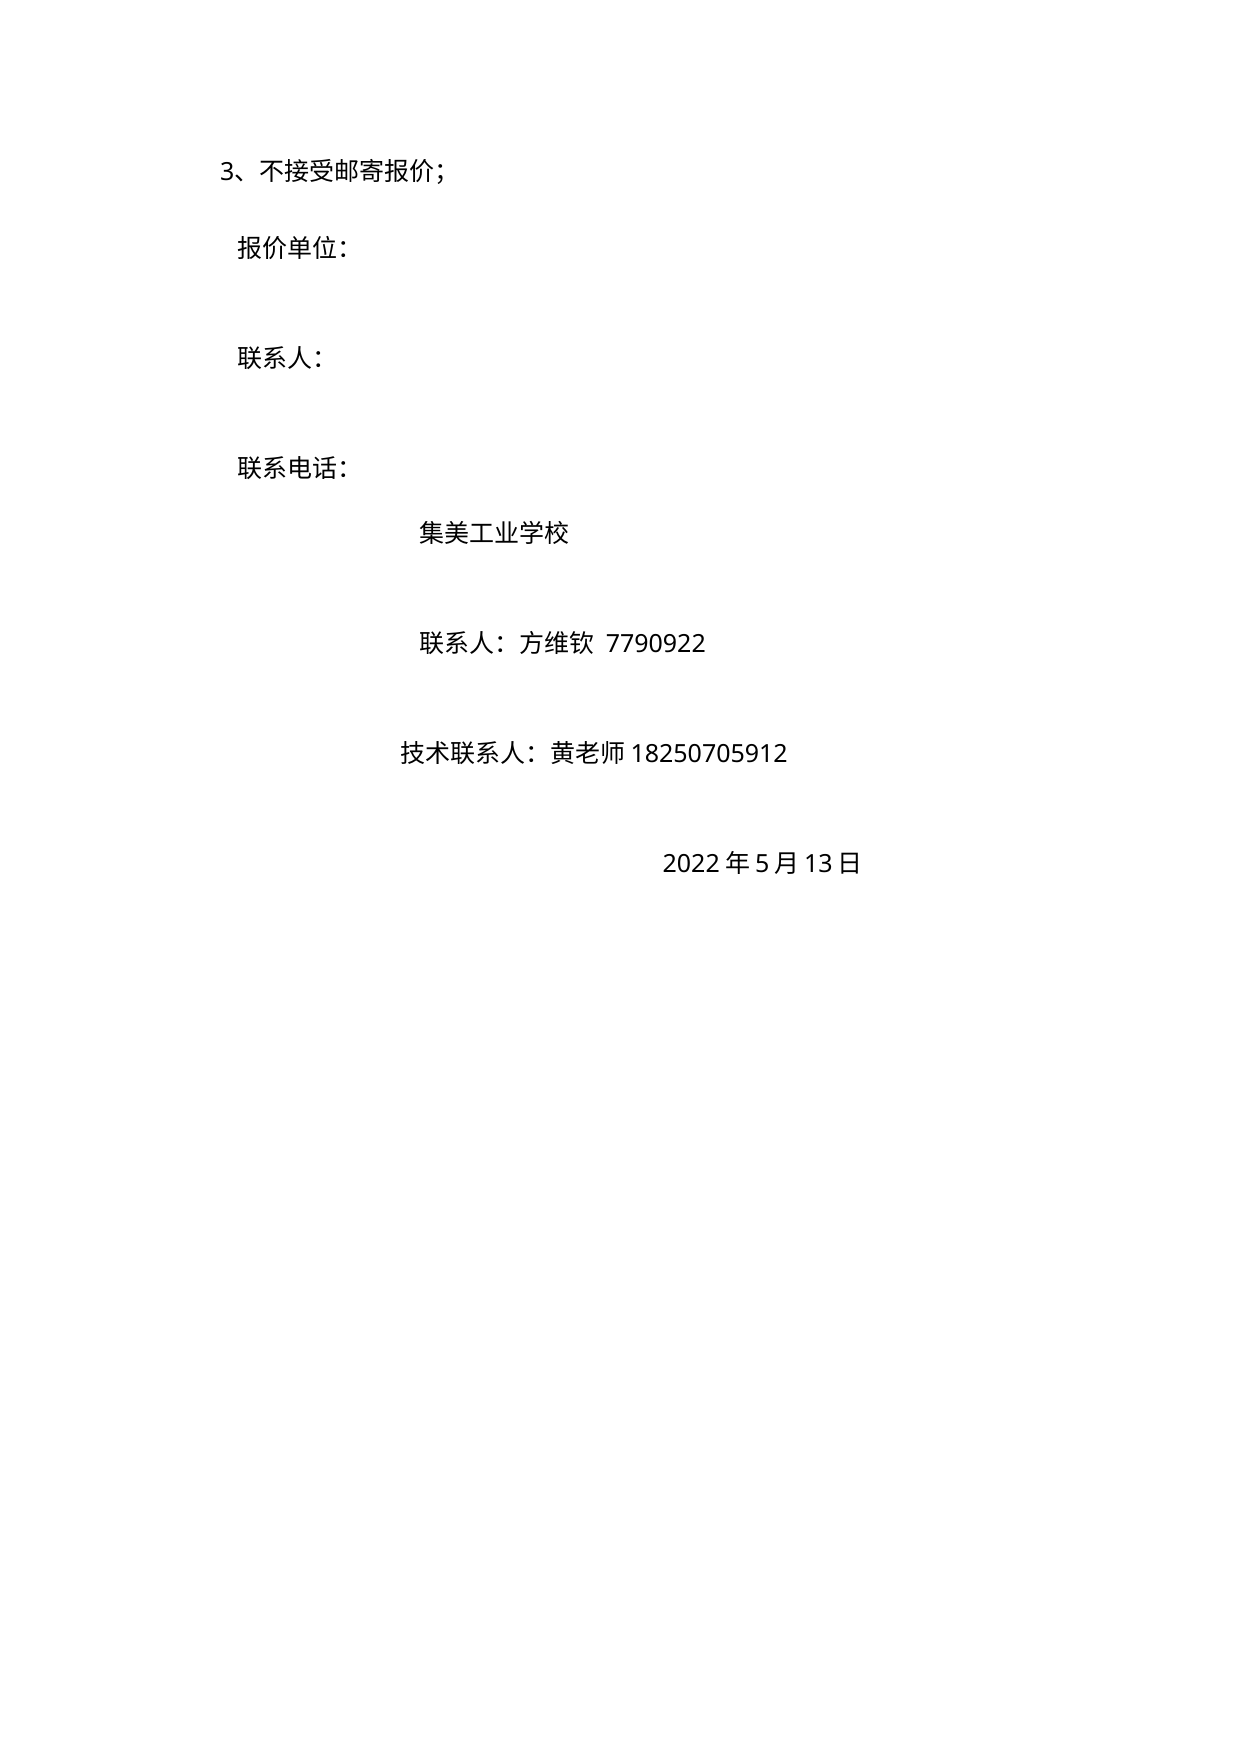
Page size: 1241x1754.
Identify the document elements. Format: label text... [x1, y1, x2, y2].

text 联系人：方维钦 7790922 [187, 609, 1053, 674]
text 报价单位： [187, 214, 1053, 279]
text 3、不接受邮寄报价； [187, 137, 1053, 202]
text 联系人： [187, 324, 1053, 389]
text 联系电话： [187, 434, 1053, 499]
text 技术联系人：黄老师 18250705912 [187, 719, 1053, 784]
text 2022年5月13日 [187, 829, 1053, 894]
text 集美工业学校 [187, 499, 1053, 564]
